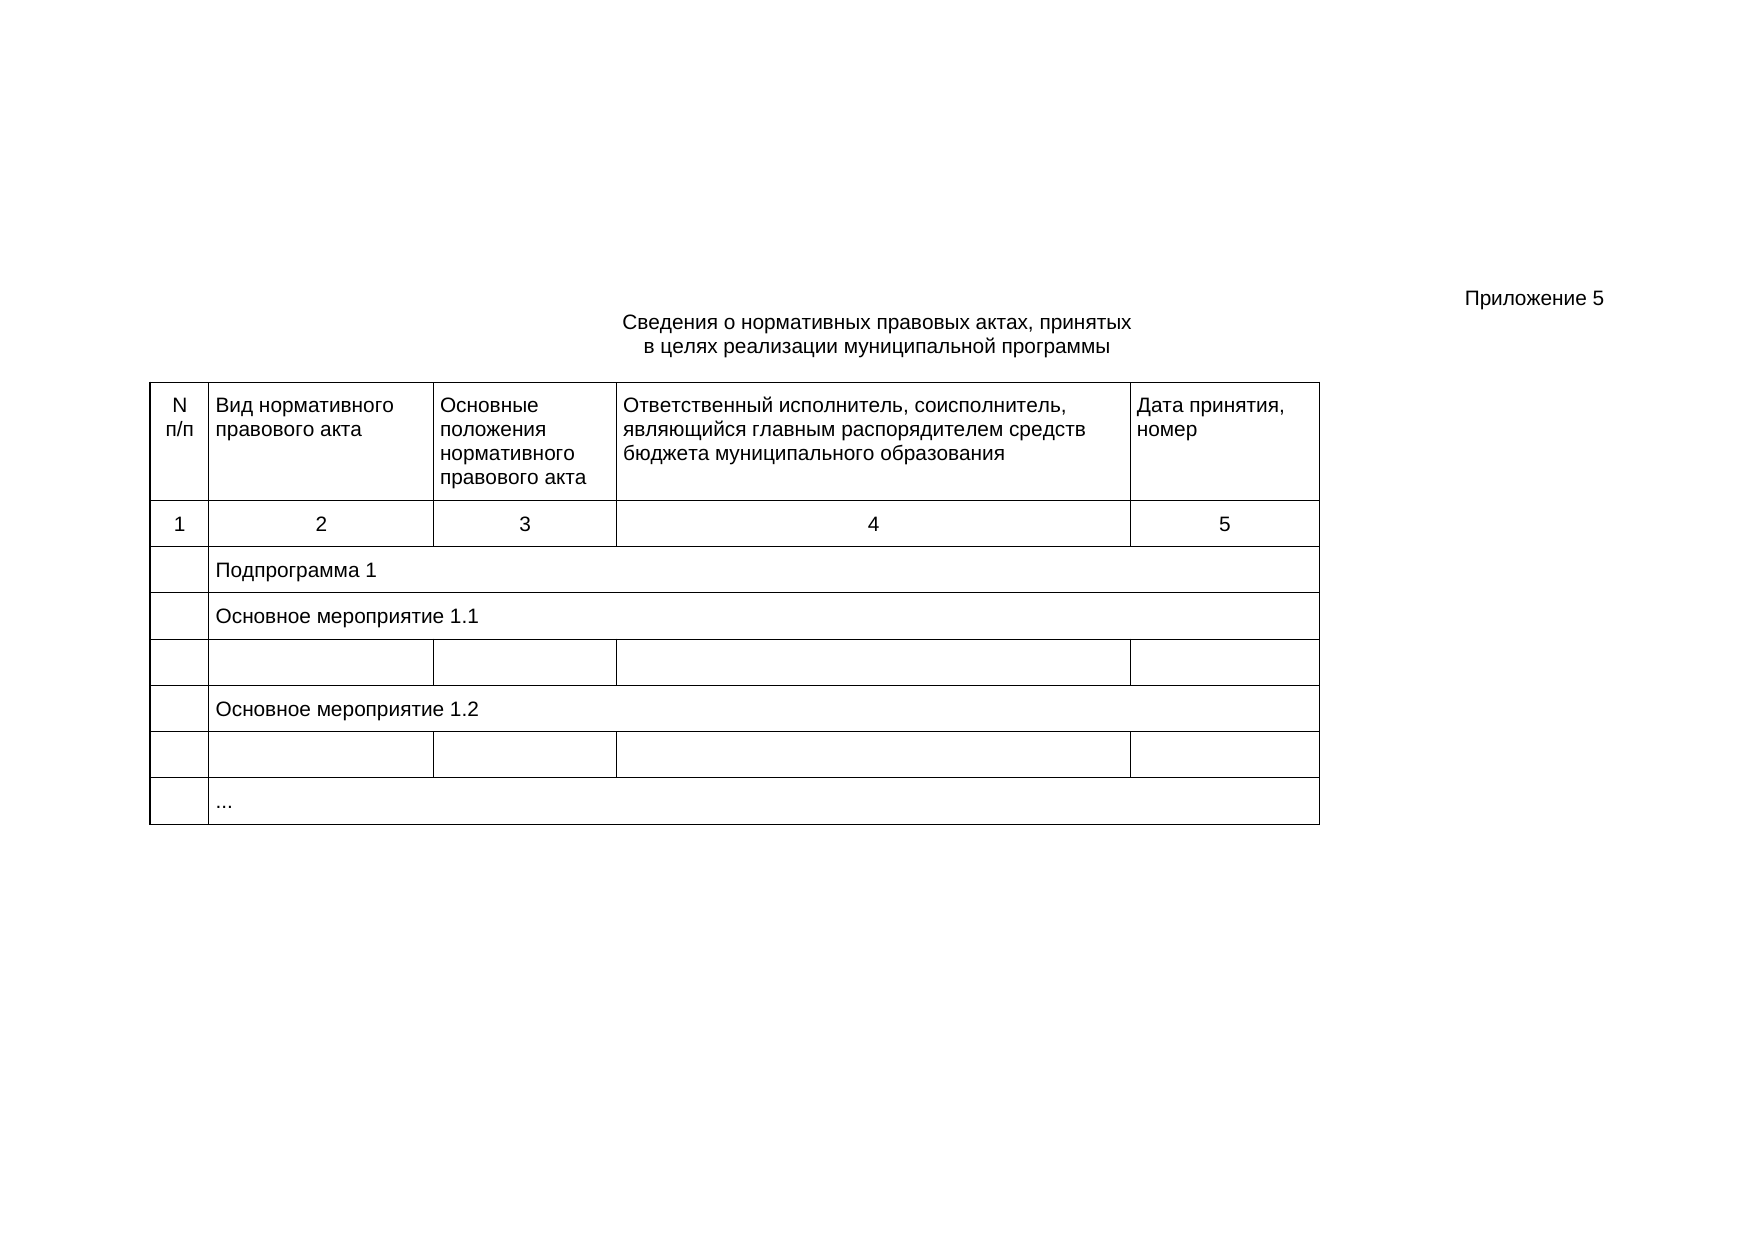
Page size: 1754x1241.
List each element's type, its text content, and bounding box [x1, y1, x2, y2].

table_cell ... [209, 778, 1319, 823]
table_header Ответственный исполнитель, соисполнитель, являющийся главным распорядителем средств бюджета муниципального образования [617, 383, 1130, 500]
table_cell [151, 593, 208, 638]
table_cell [151, 732, 208, 777]
table_cell [434, 732, 616, 777]
table_cell Подпрограмма 1 [209, 547, 1319, 592]
table_header Вид нормативного правового акта [209, 383, 433, 500]
table_cell [151, 547, 208, 592]
table_cell 4 [617, 501, 1130, 546]
table_cell [1131, 640, 1319, 685]
table_cell 1 [151, 501, 208, 546]
table_header Дата принятия, номер [1131, 383, 1319, 500]
table_header N п/п [151, 383, 208, 500]
table_header Основные положения нормативного правового акта [434, 383, 616, 500]
table_cell [151, 686, 208, 731]
text Сведения о нормативных правовых актах, принятых [150, 310, 1604, 334]
table_cell [1131, 732, 1319, 777]
text в целях реализации муниципальной программы [150, 334, 1604, 358]
table_cell 5 [1131, 501, 1319, 546]
table_cell [617, 640, 1130, 685]
table_cell 3 [434, 501, 616, 546]
text Приложение 5 [150, 286, 1604, 310]
table_cell [151, 640, 208, 685]
table_cell 2 [209, 501, 433, 546]
table_cell [617, 732, 1130, 777]
table_cell [209, 640, 433, 685]
table_cell Основное мероприятие 1.2 [209, 686, 1319, 731]
table_cell [209, 732, 433, 777]
table_cell [434, 640, 616, 685]
table_cell [151, 778, 208, 823]
table_cell Основное мероприятие 1.1 [209, 593, 1319, 638]
